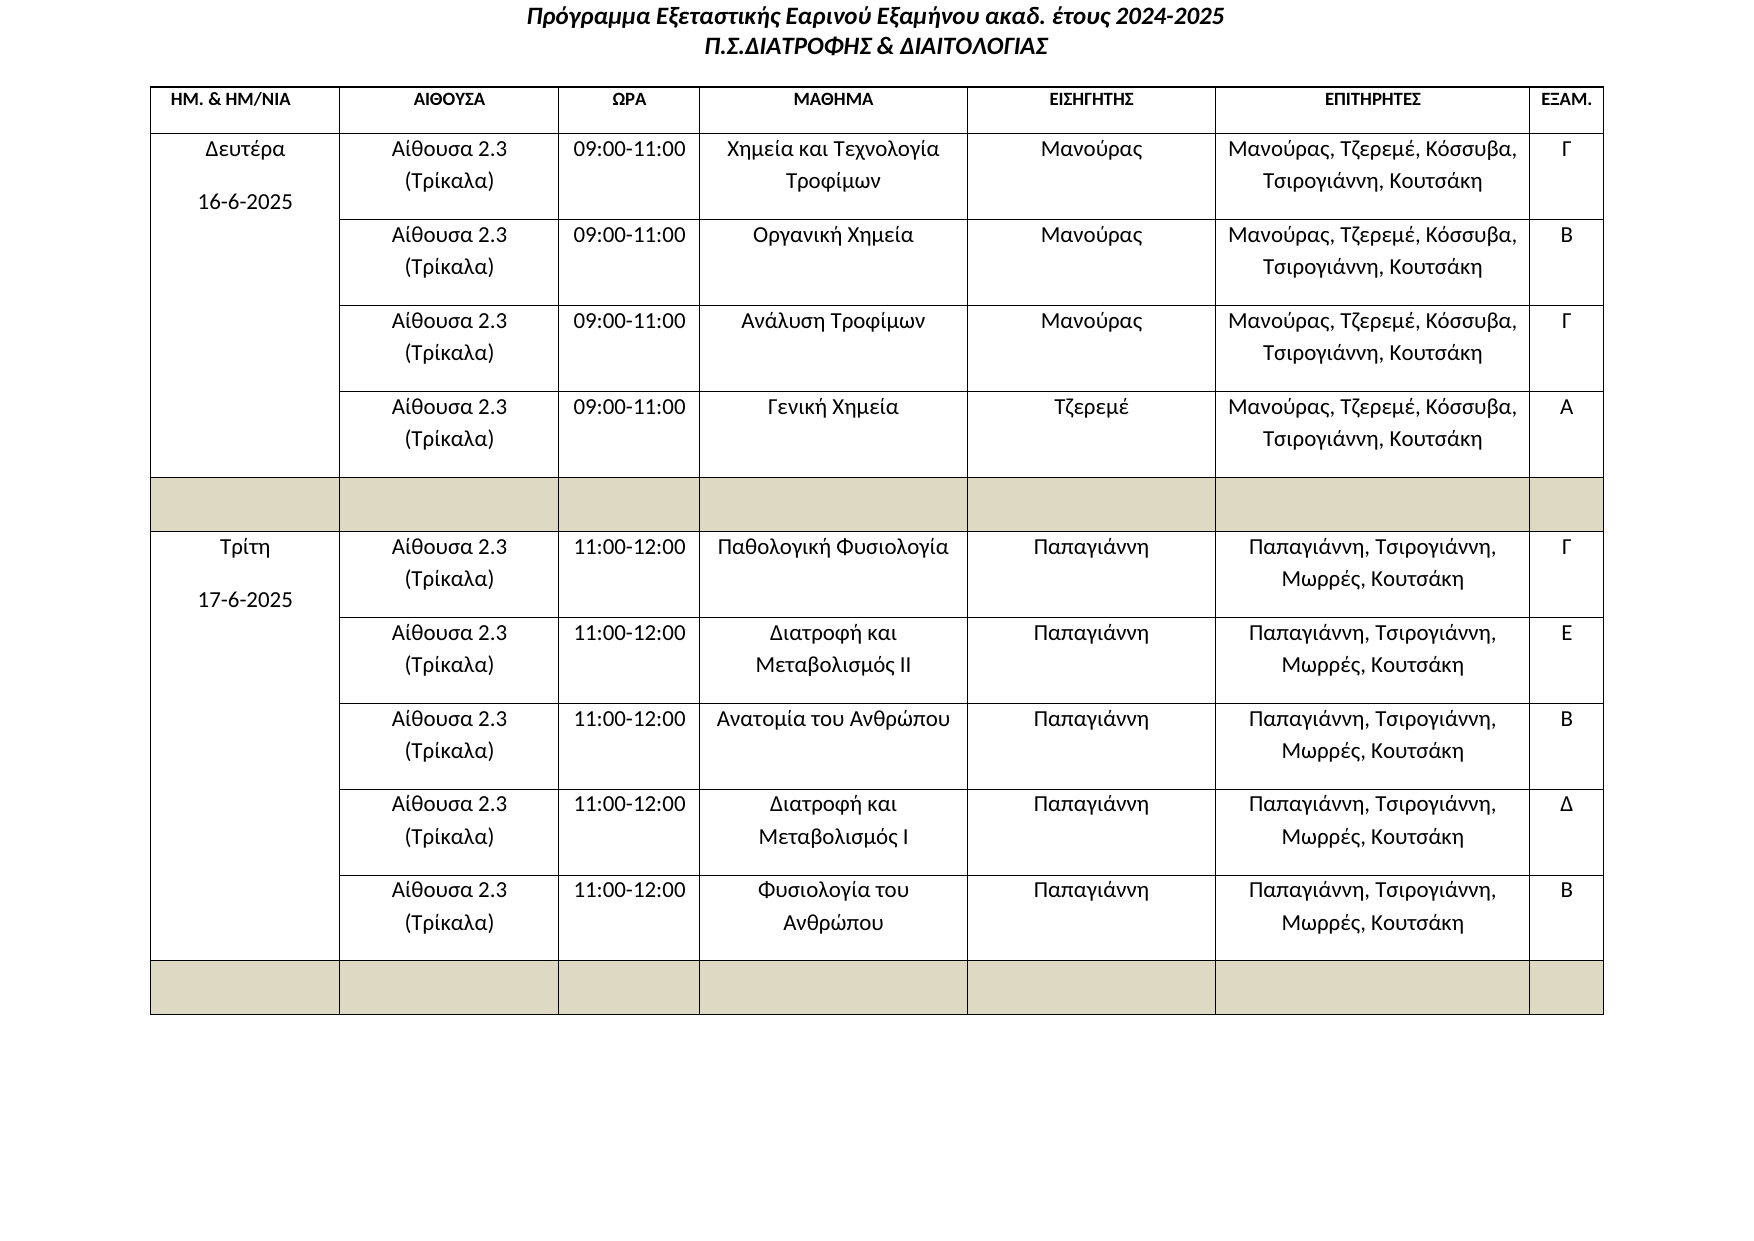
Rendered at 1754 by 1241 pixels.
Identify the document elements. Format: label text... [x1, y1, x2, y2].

table_cell 09:00-11:00 [559, 306, 699, 391]
table_cell Δευτέρα 16-6-2025 [151, 134, 339, 477]
table_header ΜΑΘΗΜΑ [700, 88, 967, 133]
table_cell Διατροφή και Μεταβολισμός Ι [700, 790, 967, 874]
table_cell Β [1530, 876, 1603, 960]
table_cell Αίθουσα 2.3 (Τρίκαλα) [340, 134, 558, 219]
text Πρόγραμμα Εξεταστικής Εαρινού Εξαμήνου ακαδ. έτους 2024-2025 [150, 0, 1604, 31]
table_cell [559, 961, 699, 1014]
table_cell 11:00-12:00 [559, 532, 699, 617]
table_cell Παθολογική Φυσιολογία [700, 532, 967, 617]
table_cell Φυσιολογία του Ανθρώπου [700, 876, 967, 960]
table_cell Παπαγιάννη, Τσιρογιάννη, Μωρρές, Κουτσάκη [1216, 618, 1529, 703]
table_cell Ε [1530, 618, 1603, 703]
table_cell 09:00-11:00 [559, 392, 699, 477]
table_cell Μανούρας [968, 134, 1215, 219]
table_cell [340, 876, 558, 960]
table_cell Μανούρας [968, 306, 1215, 391]
table_cell Μανούρας, Τζερεμέ, Κόσσυβα, Τσιρογιάννη, Κουτσάκη [1216, 306, 1529, 391]
table_cell Αίθουσα 2.3 (Τρίκαλα) [340, 532, 558, 617]
table_cell Παπαγιάννη [968, 618, 1215, 703]
table_cell Παπαγιάννη, Τσιρογιάννη, Μωρρές, Κουτσάκη [1216, 704, 1529, 788]
table_cell [340, 961, 558, 1014]
table_cell 11:00-12:00 [559, 790, 699, 874]
table_cell 11:00-12:00 [559, 704, 699, 788]
table_cell Χημεία και Τεχνολογία Τροφίμων [700, 134, 967, 219]
table_cell Ανατομία του Ανθρώπου [700, 704, 967, 788]
table_cell [1530, 961, 1603, 1014]
table_cell Αίθουσα 2.3 (Τρίκαλα) [340, 704, 558, 788]
table_cell Γ [1530, 306, 1603, 391]
table_cell Τρίτη 17-6-2025 [151, 532, 339, 960]
table_header ΕΞΑΜ. [1530, 88, 1603, 133]
table_cell Παπαγιάννη [968, 876, 1215, 960]
table_cell Β [1530, 220, 1603, 305]
table_header ΑΙΘΟΥΣΑ [340, 88, 558, 133]
table_cell [1530, 478, 1603, 531]
text Π.Σ.ΔΙΑΤΡΟΦΗΣ & ΔΙΑΙΤΟΛΟΓΙΑΣ [150, 31, 1604, 61]
table_cell [968, 478, 1215, 531]
table_cell [340, 478, 558, 531]
table_cell Παπαγιάννη [968, 532, 1215, 617]
table_cell Παπαγιάννη, Τσιρογιάννη, Μωρρές, Κουτσάκη [1216, 790, 1529, 874]
table_header ΗΜ. & ΗΜ/ΝΙΑ [151, 88, 339, 133]
table_cell 09:00-11:00 [559, 134, 699, 219]
table_cell Παπαγιάννη [968, 790, 1215, 874]
table_cell [700, 478, 967, 531]
table_cell [1216, 961, 1529, 1014]
table_cell Μανούρας, Τζερεμέ, Κόσσυβα, Τσιρογιάννη, Κουτσάκη [1216, 134, 1529, 219]
table_cell [1216, 478, 1529, 531]
table_cell [968, 961, 1215, 1014]
table_cell [700, 961, 967, 1014]
table_cell Αίθουσα 2.3 (Τρίκαλα) [340, 306, 558, 391]
table_cell [151, 961, 339, 1014]
table_cell 09:00-11:00 [559, 220, 699, 305]
table_cell Αίθουσα 2.3 (Τρίκαλα) [340, 618, 558, 703]
table_cell Παπαγιάννη, Τσιρογιάννη, Μωρρές, Κουτσάκη [1216, 876, 1529, 960]
table_header ΕΠΙΤΗΡΗΤΕΣ [1216, 88, 1529, 133]
table_cell Δ [1530, 790, 1603, 874]
table_cell [559, 478, 699, 531]
table_cell Α [1530, 392, 1603, 477]
table_cell 11:00-12:00 [559, 618, 699, 703]
table_cell Μανούρας, Τζερεμέ, Κόσσυβα, Τσιρογιάννη, Κουτσάκη [1216, 392, 1529, 477]
table_cell Μανούρας, Τζερεμέ, Κόσσυβα, Τσιρογιάννη, Κουτσάκη [1216, 220, 1529, 305]
table_cell Οργανική Χημεία [700, 220, 967, 305]
table_cell Τζερεμέ [968, 392, 1215, 477]
table_cell Παπαγιάννη, Τσιρογιάννη, Μωρρές, Κουτσάκη [1216, 532, 1529, 617]
table_cell Γ [1530, 134, 1603, 219]
table_cell Αίθουσα 2.3 (Τρίκαλα) [340, 790, 558, 874]
table_cell Παπαγιάννη [968, 704, 1215, 788]
table_cell Γενική Χημεία [700, 392, 967, 477]
table_cell Μανούρας [968, 220, 1215, 305]
table_cell 11:00-12:00 [559, 876, 699, 960]
table_cell Αίθουσα 2.3 (Τρίκαλα) [340, 220, 558, 305]
table_cell Γ [1530, 532, 1603, 617]
table_cell Ανάλυση Τροφίμων [700, 306, 967, 391]
table_cell Διατροφή και Μεταβολισμός ΙΙ [700, 618, 967, 703]
table_header ΩΡΑ [559, 88, 699, 133]
table_header ΕΙΣΗΓΗΤΗΣ [968, 88, 1215, 133]
table_cell Αίθουσα 2.3 (Τρίκαλα) [340, 392, 558, 477]
table_cell [151, 478, 339, 531]
table_cell Β [1530, 704, 1603, 788]
